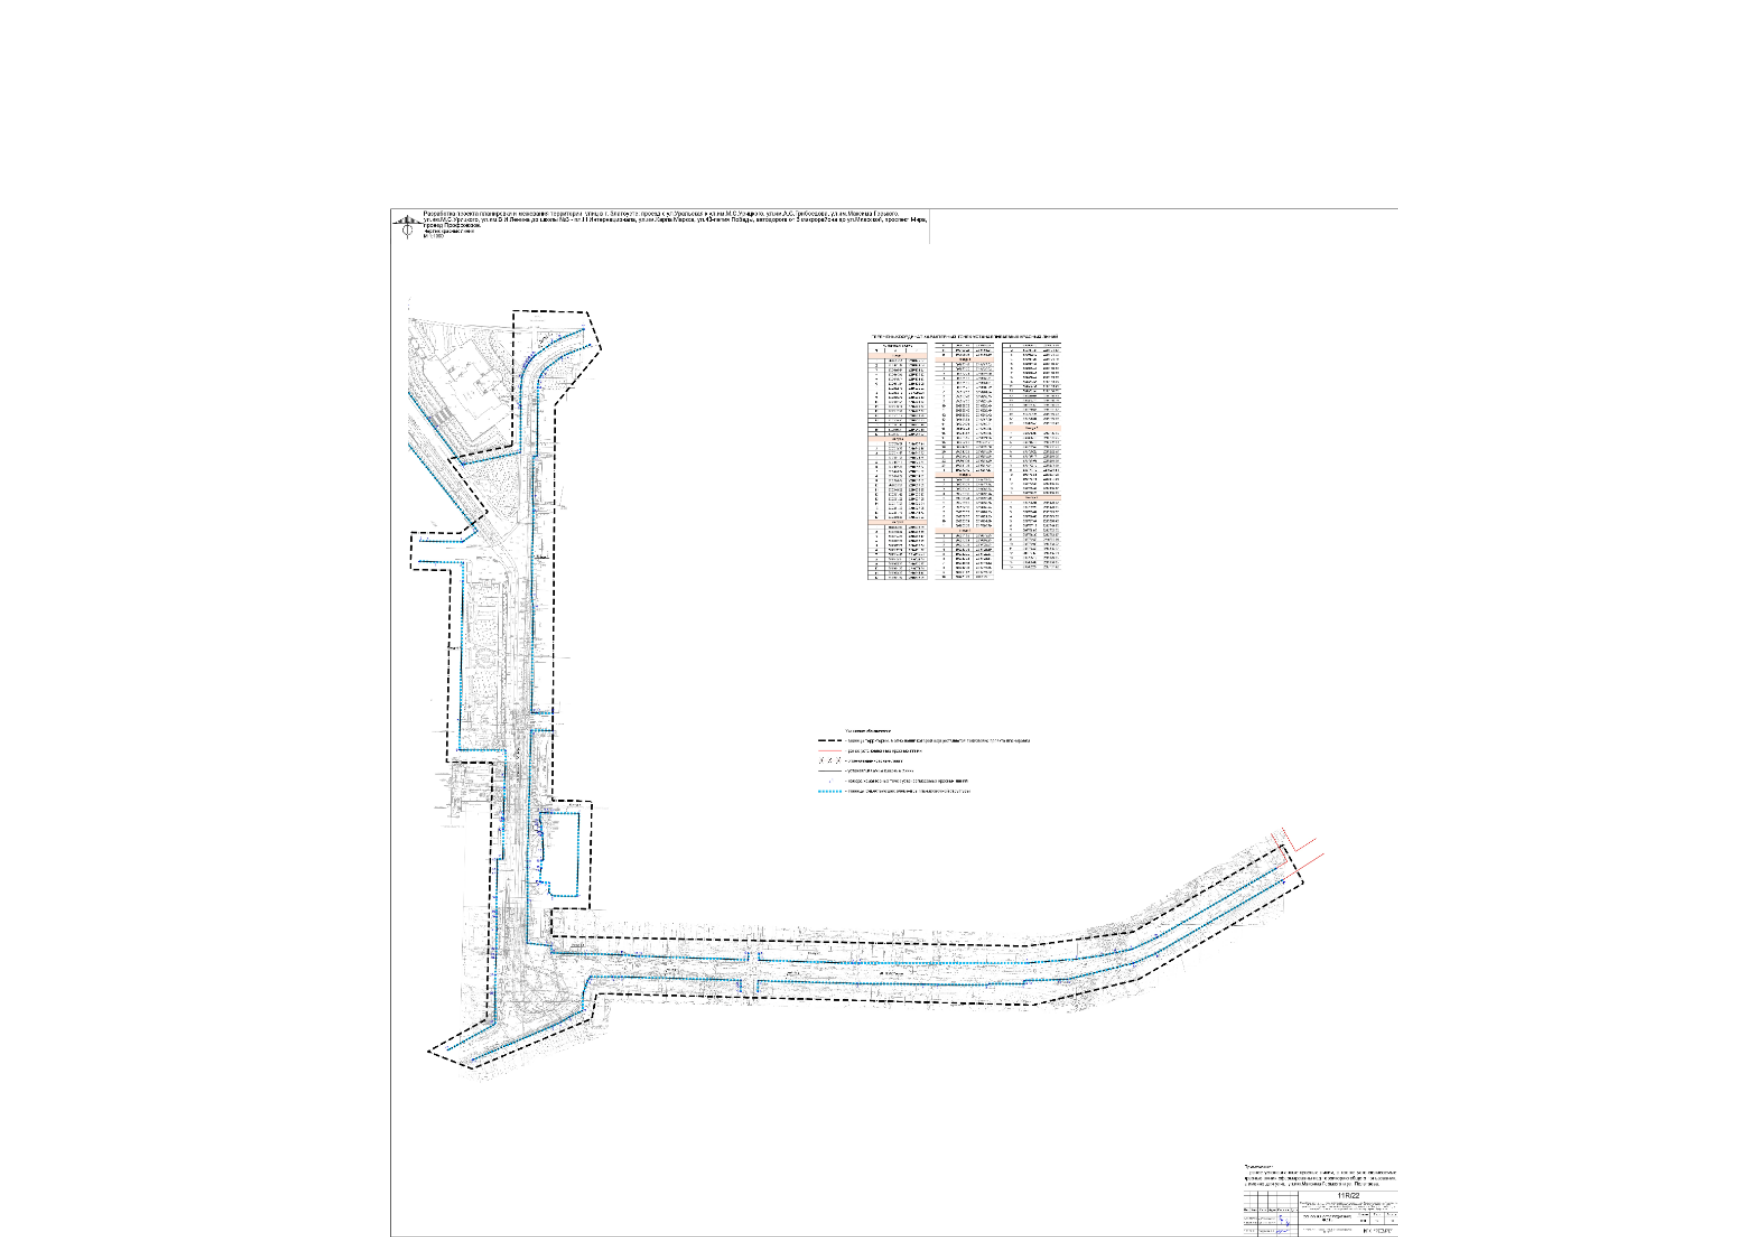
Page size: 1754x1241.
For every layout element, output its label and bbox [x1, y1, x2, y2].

picture [379, 206, 1399, 1237]
